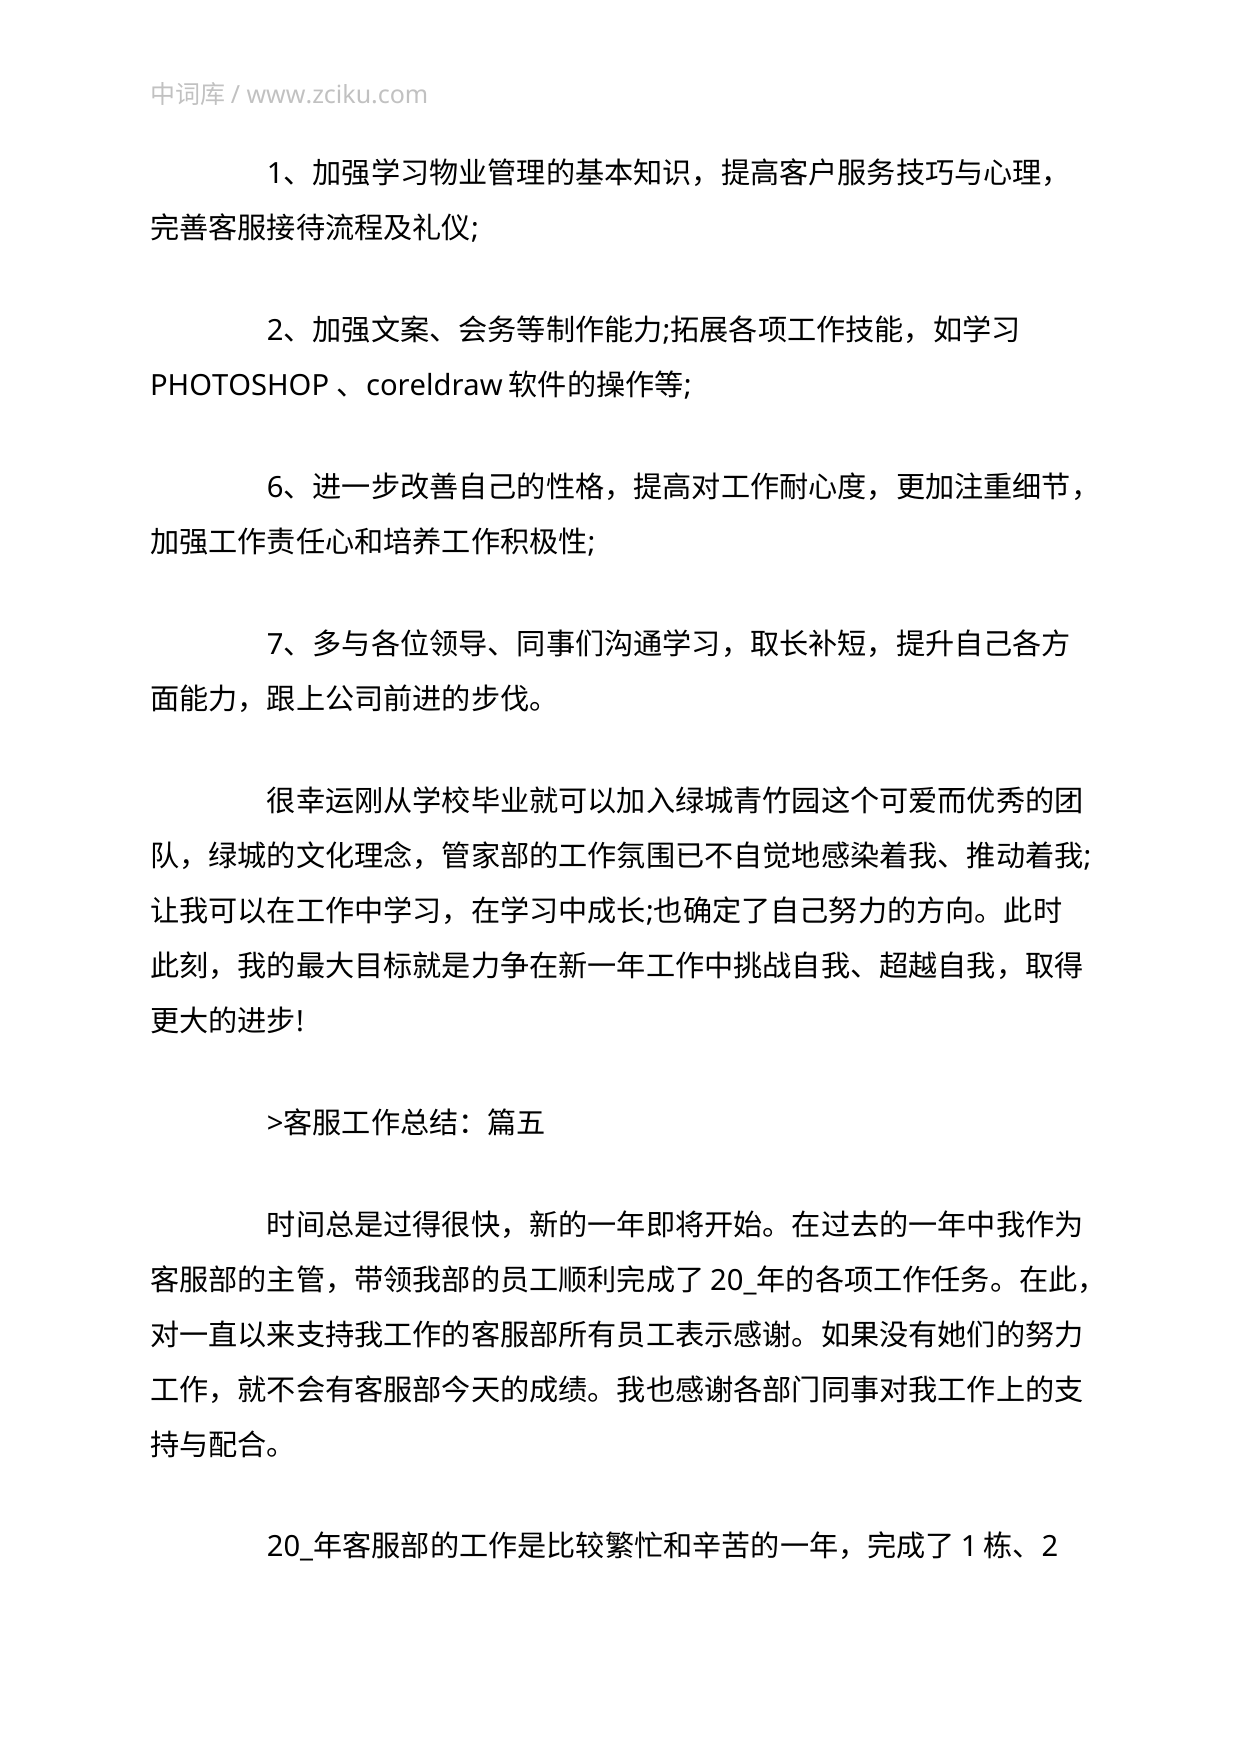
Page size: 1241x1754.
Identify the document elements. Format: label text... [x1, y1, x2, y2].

text 1、加强学习物业管理的基本知识，提高客户服务技巧与心理，完善客服接待流程及礼仪; [150, 150, 1090, 247]
text 时间总是过得很快，新的一年即将开始。在过去的一年中我作为客服部的主管，带领我部的员工顺利完成了20_年的各项工作任务。在此，对一直以来支持我工作的客服部所有员工表示感谢。如果没有她们的努力工作，就不会有客服部今天的成绩。我也感谢各部门同事对我工作上的支持与配合。 [150, 1201, 1090, 1463]
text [150, 1523, 1090, 1565]
text 6、进一步改善自己的性格，提高对工作耐心度，更加注重细节，加强工作责任心和培养工作积极性; [150, 464, 1090, 561]
text 7、多与各位领导、同事们沟通学习，取长补短，提升自己各方面能力，跟上公司前进的步伐。 [150, 621, 1090, 718]
text >客服工作总结：篇五 [150, 1099, 1090, 1142]
text 很幸运刚从学校毕业就可以加入绿城青竹园这个可爱而优秀的团队，绿城的文化理念，管家部的工作氛围已不自觉地感染着我、推动着我;让我可以在工作中学习，在学习中成长;也确定了自己努力的方向。此时此刻，我的最大目标就是力争在新一年工作中挑战自我、超越自我，取得更大的进步! [150, 778, 1090, 1040]
text 2、加强文案、会务等制作能力;拓展各项工作技能，如学习PHOTOSHOP 、coreldraw软件的操作等; [150, 307, 1090, 404]
